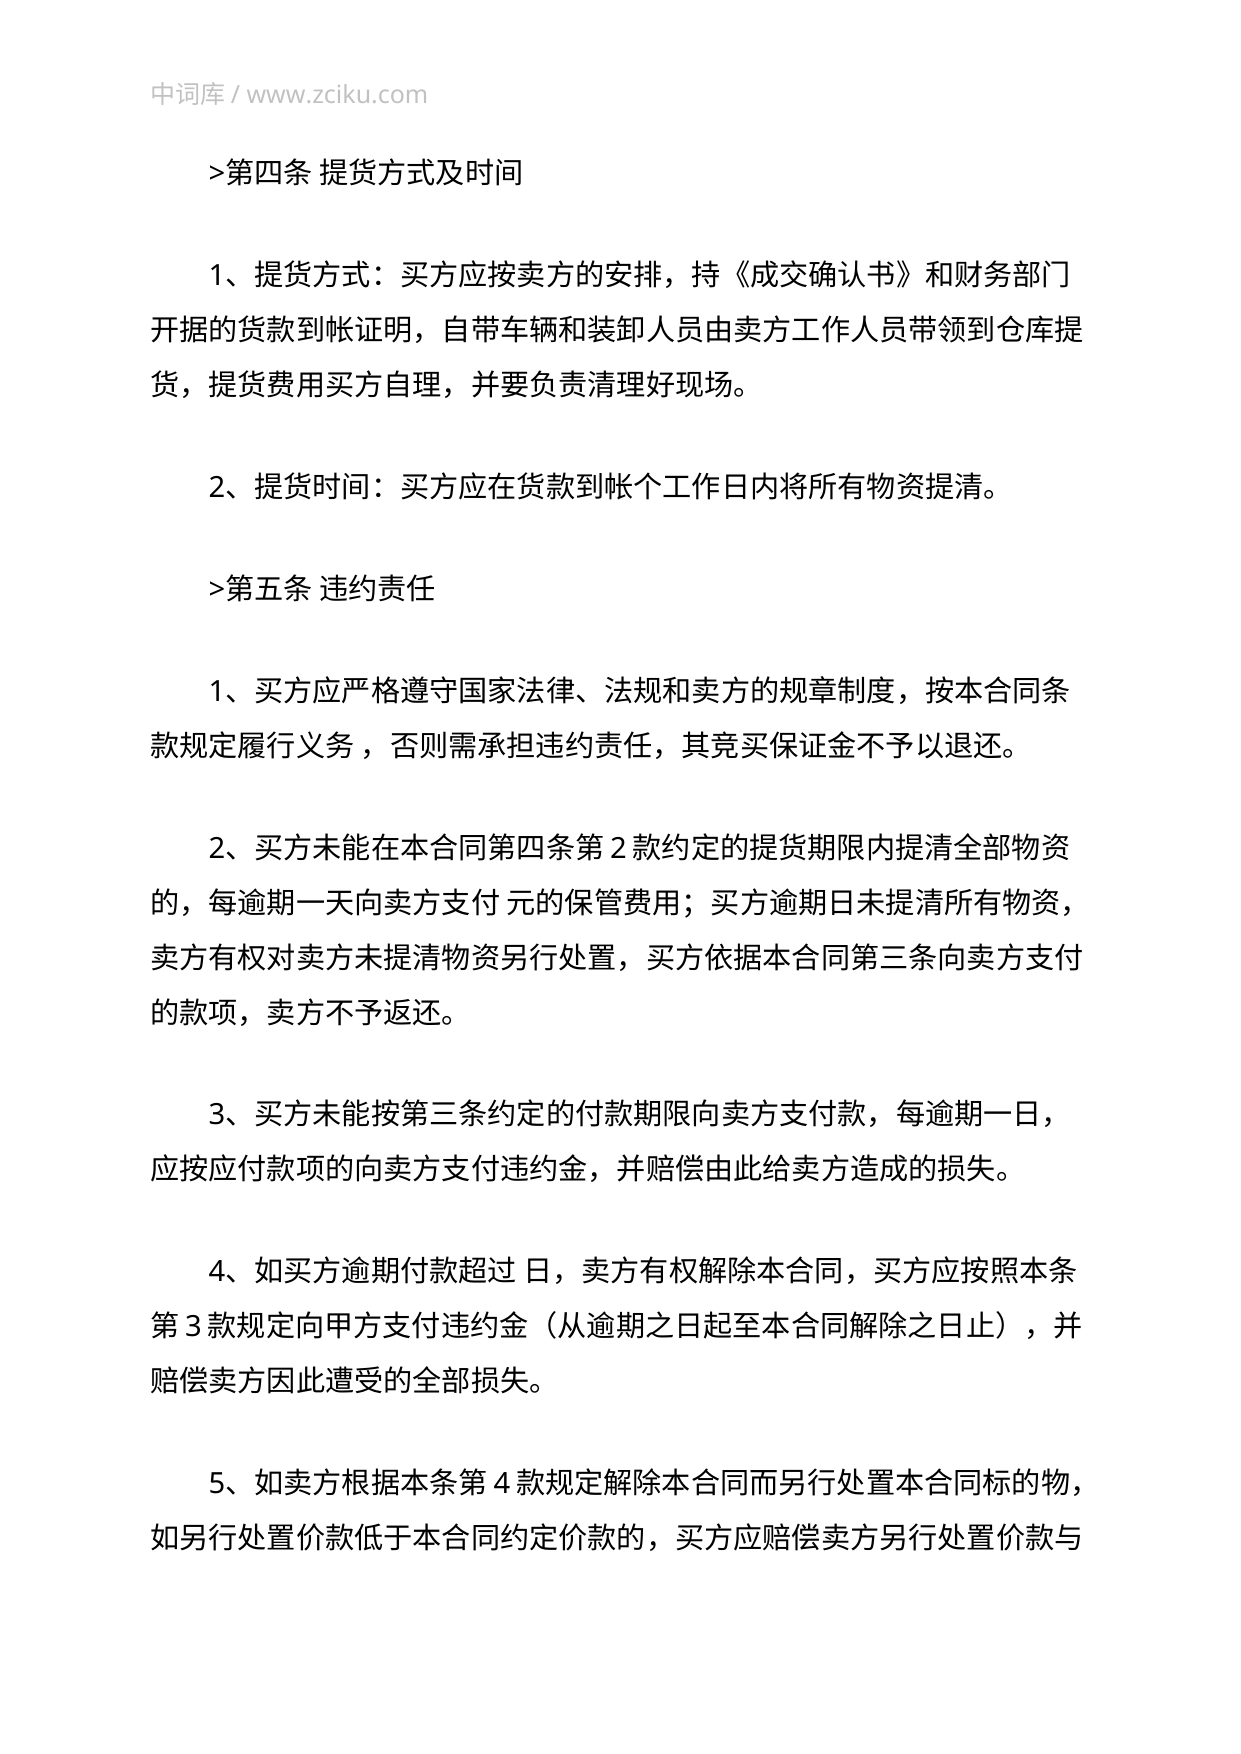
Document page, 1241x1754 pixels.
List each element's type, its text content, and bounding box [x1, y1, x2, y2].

text >第四条 提货方式及时间 [150, 150, 1090, 192]
text 3、买方未能按第三条约定的付款期限向卖方支付款，每逾期一日，应按应付款项的向卖方支付违约金，并赔偿由此给卖方造成的损失。 [150, 1091, 1090, 1188]
text >第五条 违约责任 [150, 566, 1090, 608]
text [150, 1459, 1090, 1557]
text 4、如买方逾期付款超过 日，卖方有权解除本合同，买方应按照本条第3款规定向甲方支付违约金（从逾期之日起至本合同解除之日止），并赔偿卖方因此遭受的全部损失。 [150, 1248, 1090, 1400]
text 1、提货方式：买方应按卖方的安排，持《成交确认书》和财务部门开据的货款到帐证明，自带车辆和装卸人员由卖方工作人员带领到仓库提货，提货费用买方自理，并要负责清理好现场。 [150, 252, 1090, 404]
text 2、提货时间：买方应在货款到帐个工作日内将所有物资提清。 [150, 464, 1090, 506]
text 2、买方未能在本合同第四条第2款约定的提货期限内提清全部物资的，每逾期一天向卖方支付 元的保管费用；买方逾期日未提清所有物资，卖方有权对卖方未提清物资另行处置，买方依据本合同第三条向卖方支付的款项，卖方不予返还。 [150, 824, 1090, 1031]
text 1、买方应严格遵守国家法律、法规和卖方的规章制度，按本合同条款规定履行义务 ，否则需承担违约责任，其竞买保证金不予以退还。 [150, 668, 1090, 765]
